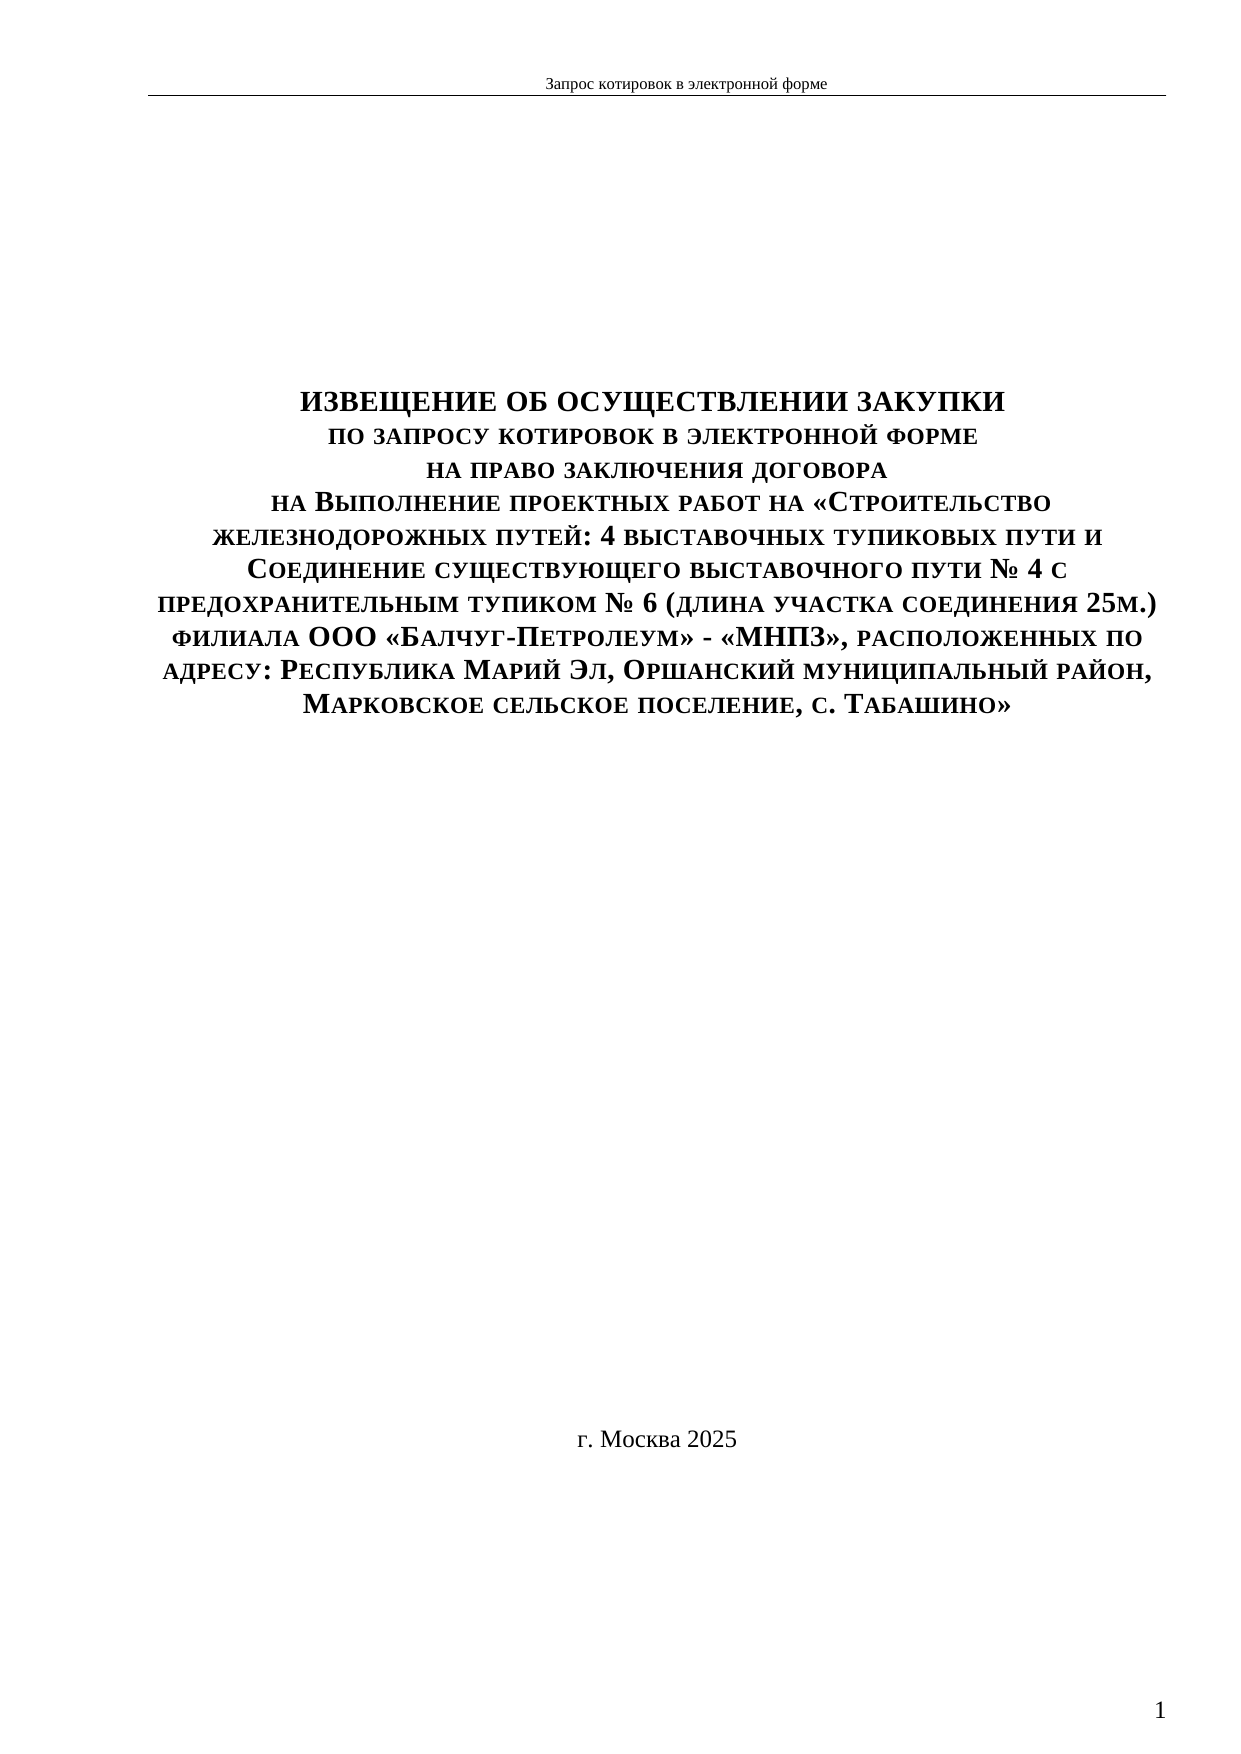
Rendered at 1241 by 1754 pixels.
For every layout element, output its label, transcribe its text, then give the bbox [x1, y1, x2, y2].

list г. Москва 2025 [148, 1424, 1166, 1452]
list ИЗВЕЩЕНИЕ ОБ ОСУЩЕСТВЛЕНИИ ЗАКУПКИ по запросу котировок в электронной форме на право заключения договора на Выполнение проектных работ на «Строительство железнодорожных путей: 4 выставочных тупиковых пути и Соединение существующего выставочного пути № 4 с предохранительным тупиком № 6 (длина участка соединения 25м.) филиала ООО «Балчуг-Петролеум» - «МНПЗ», расположенных по адресу: Республика Марий Эл, Оршанский муниципальный район, Марковское сельское поселение, с. Табашино» [148, 384, 1166, 719]
